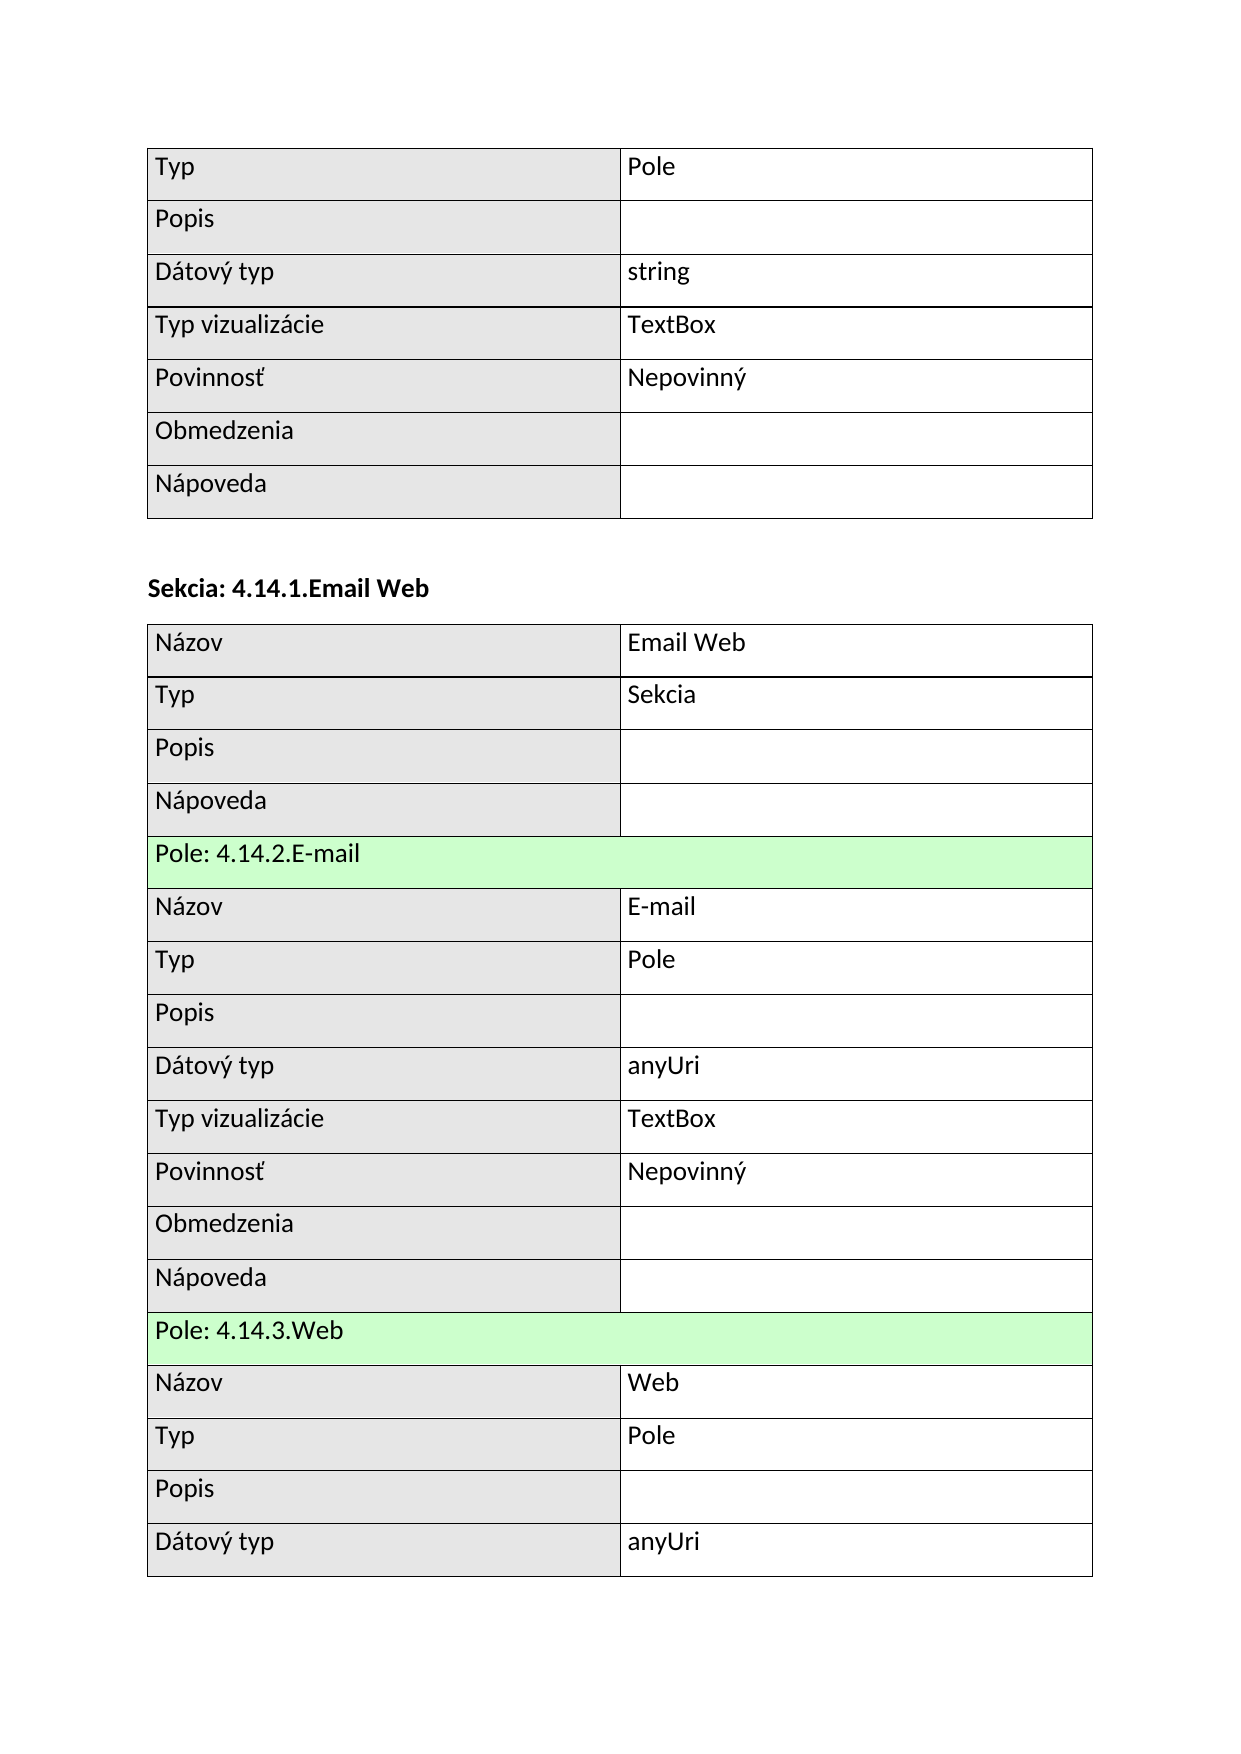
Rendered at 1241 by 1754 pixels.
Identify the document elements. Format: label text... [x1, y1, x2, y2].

table_cell Typ vizualizácie [148, 308, 620, 359]
table_cell Typ [148, 149, 620, 200]
table_cell TextBox [621, 1101, 1092, 1153]
table_cell Povinnosť [148, 1154, 620, 1206]
table_cell Dátový typ [148, 1048, 620, 1100]
table_header Názov [148, 625, 620, 676]
table_cell Pole: 4.14.3.Web [148, 1313, 1092, 1364]
table_cell string [621, 255, 1092, 306]
table_cell [621, 1260, 1092, 1312]
table_cell Obmedzenia [148, 413, 620, 465]
table_cell [621, 413, 1092, 465]
table_cell Nápoveda [148, 1260, 620, 1312]
table_cell Dátový typ [148, 1524, 620, 1576]
table_cell [621, 1207, 1092, 1259]
table_cell Popis [148, 1471, 620, 1523]
table_cell anyUri [621, 1524, 1092, 1576]
table_cell Nápoveda [148, 784, 620, 836]
table_cell [621, 730, 1092, 782]
table_cell Povinnosť [148, 360, 620, 412]
table_cell [621, 995, 1092, 1047]
table_cell Názov [148, 889, 620, 941]
table_cell Nepovinný [621, 360, 1092, 412]
text Sekcia: 4.14.1.Email Web [148, 571, 1093, 604]
table_cell Pole: 4.14.2.E-mail [148, 837, 1092, 888]
table_cell [621, 466, 1092, 518]
table_cell TextBox [621, 308, 1092, 359]
table_cell Typ [148, 942, 620, 994]
table_cell Popis [148, 730, 620, 782]
table_cell [621, 201, 1092, 253]
table_cell [621, 1471, 1092, 1523]
table_cell Pole [621, 149, 1092, 200]
table_cell Sekcia [621, 678, 1092, 729]
table_cell Názov [148, 1366, 620, 1417]
table_cell Obmedzenia [148, 1207, 620, 1259]
table_cell Nápoveda [148, 466, 620, 518]
table_cell Dátový typ [148, 255, 620, 306]
table_cell [621, 784, 1092, 836]
table_cell Popis [148, 201, 620, 253]
table_cell Pole [621, 942, 1092, 994]
table_cell Typ vizualizácie [148, 1101, 620, 1153]
table_cell Popis [148, 995, 620, 1047]
table_cell Pole [621, 1419, 1092, 1470]
table_cell Typ [148, 678, 620, 729]
table_cell anyUri [621, 1048, 1092, 1100]
table_cell E-mail [621, 889, 1092, 941]
table_cell Web [621, 1366, 1092, 1417]
table_header Email Web [621, 625, 1092, 676]
table_cell Typ [148, 1419, 620, 1470]
table_cell Nepovinný [621, 1154, 1092, 1206]
